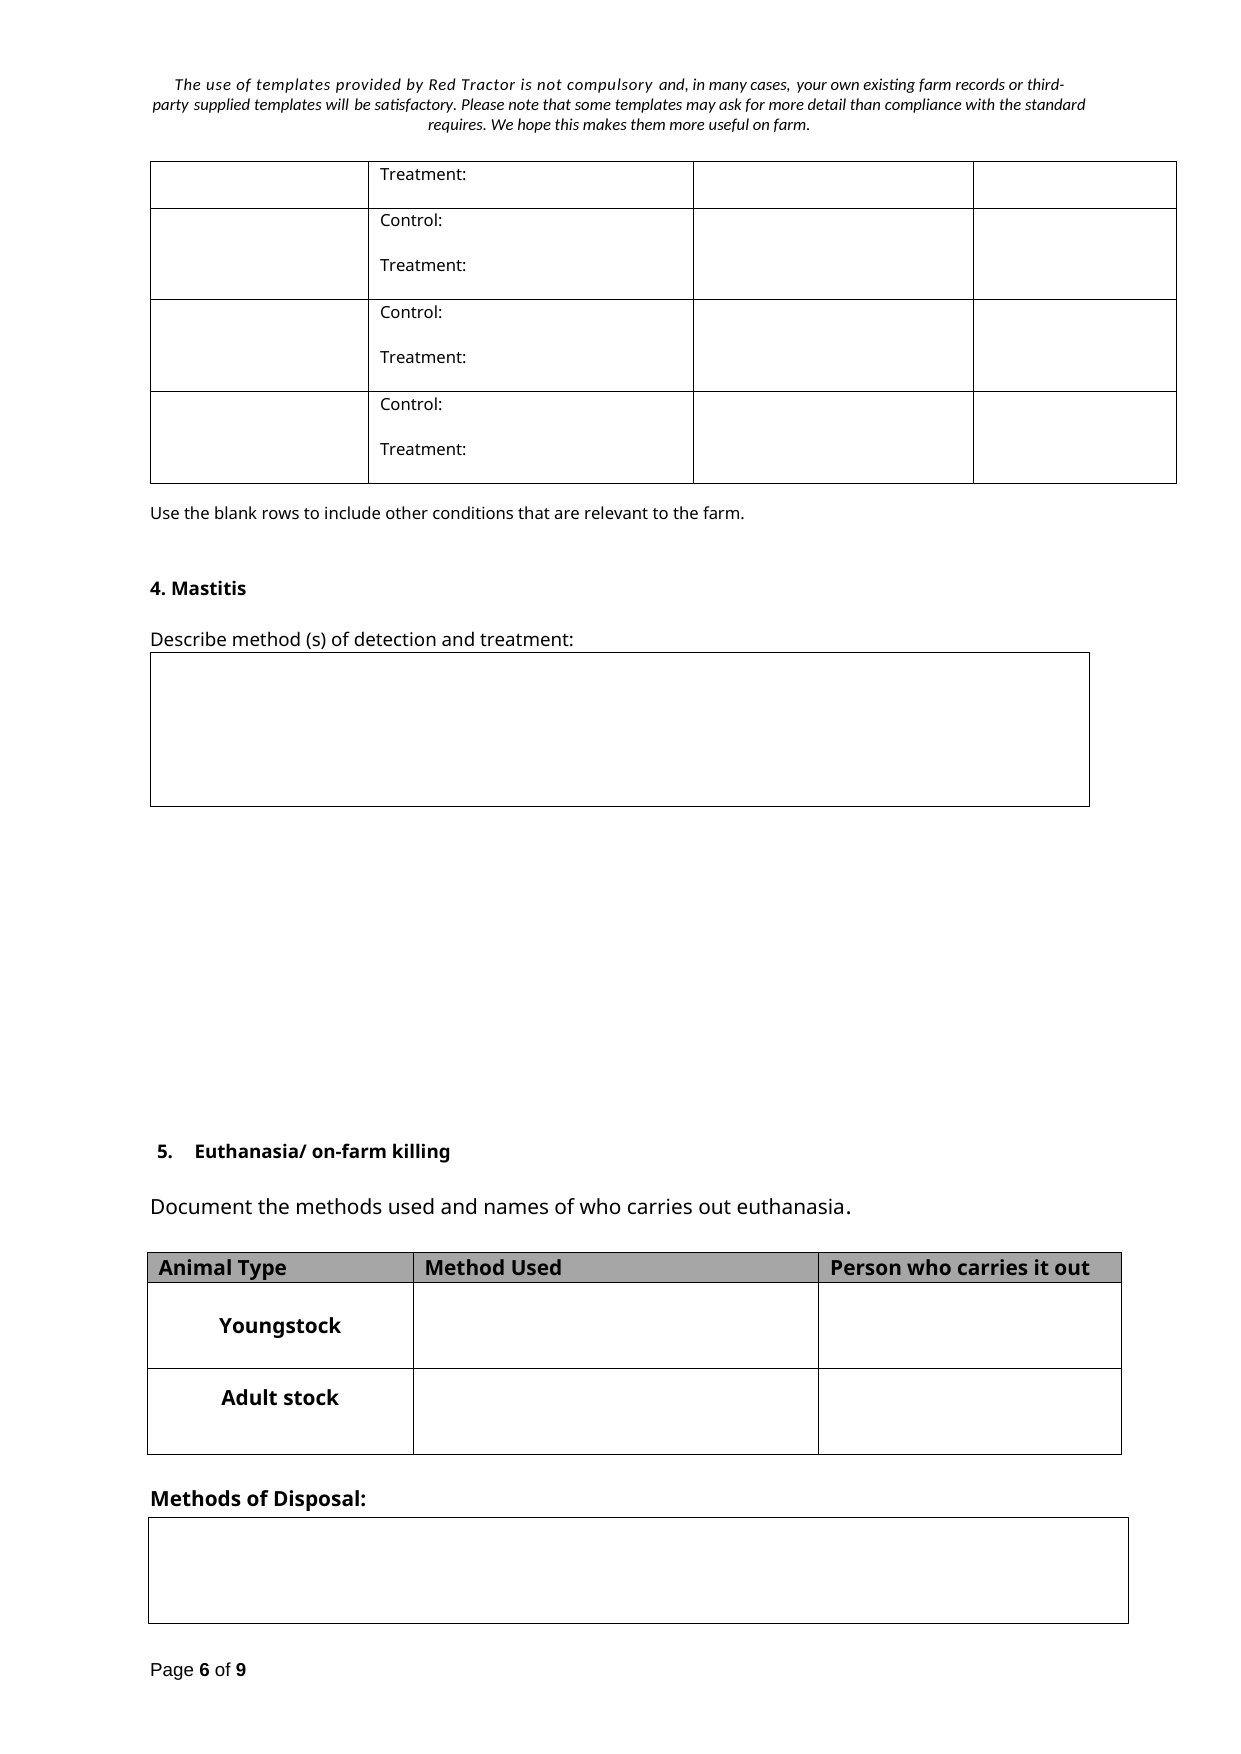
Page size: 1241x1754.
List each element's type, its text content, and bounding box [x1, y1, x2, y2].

table_cell Control: Treatment: [369, 162, 693, 207]
table_cell [974, 392, 1176, 483]
table_header [151, 653, 1089, 806]
table_cell [974, 300, 1176, 391]
table_cell [151, 300, 368, 391]
table_cell [974, 162, 1176, 207]
table_cell Youngstock [148, 1283, 413, 1368]
table_cell [151, 162, 368, 207]
table_cell [151, 392, 368, 483]
text Document the methods used and names of who carries out euthanasia. [150, 1189, 1090, 1221]
table_cell [694, 209, 973, 299]
text 4. Mastitis [150, 575, 1090, 601]
table_cell Adult stock [148, 1369, 413, 1454]
list Euthanasia/ on-farm killing [157, 1138, 1090, 1164]
table_header Person who carries it out [819, 1253, 1121, 1282]
table_cell [414, 1369, 818, 1454]
table_cell [694, 300, 973, 391]
text Methods of Disposal: [150, 1484, 1090, 1512]
table_cell Control: Treatment: [369, 300, 693, 391]
table_cell [414, 1283, 818, 1368]
table_cell [694, 162, 973, 207]
table_cell Control: Treatment: [369, 209, 693, 299]
table_header Animal Type [148, 1253, 413, 1282]
table_cell [151, 209, 368, 299]
table_cell [694, 392, 973, 483]
table_cell Control: Treatment: [369, 392, 693, 483]
table_cell [819, 1369, 1121, 1454]
table_cell [974, 209, 1176, 299]
table_header Method Used [414, 1253, 818, 1282]
table_cell [819, 1283, 1121, 1368]
text Use the blank rows to include other conditions that are relevant to the farm. [150, 501, 1090, 524]
text Describe method (s) of detection and treatment: [150, 626, 1090, 652]
